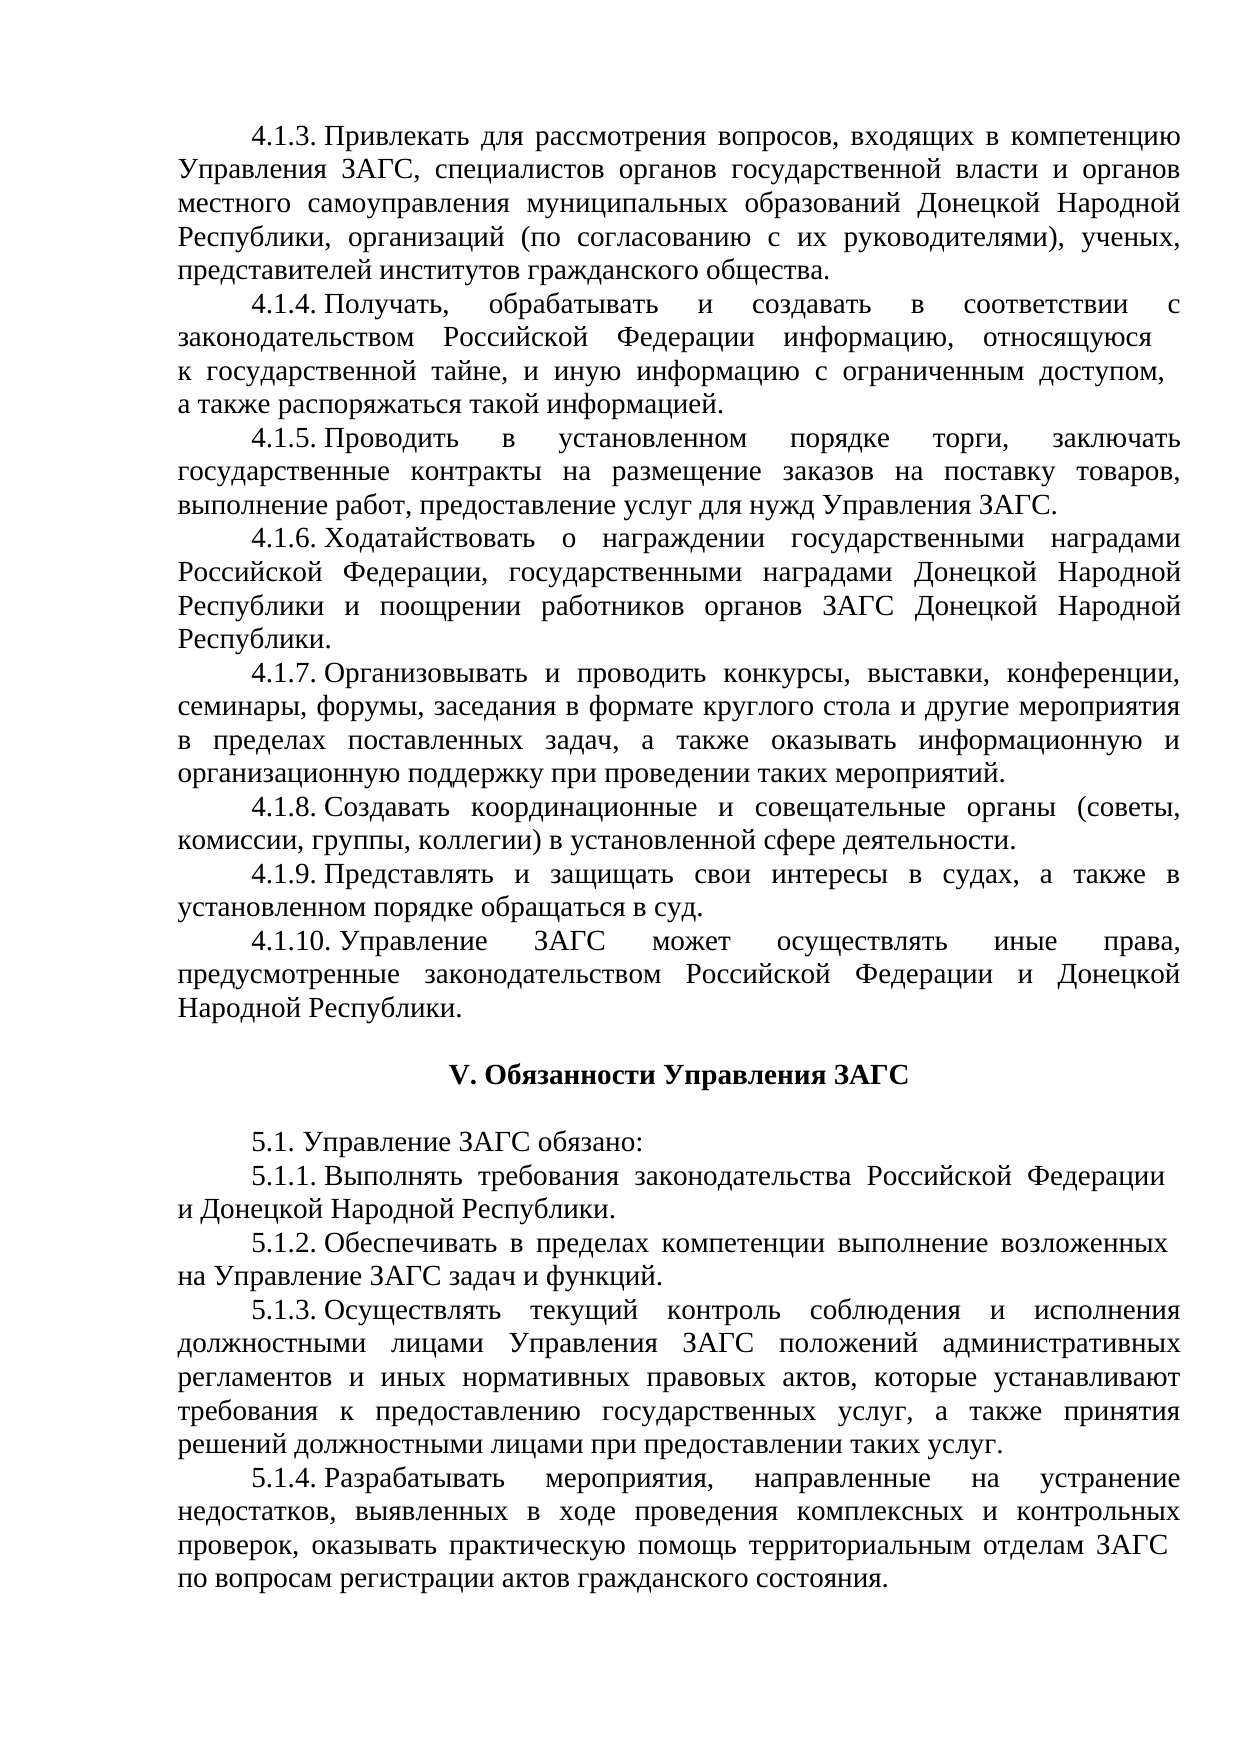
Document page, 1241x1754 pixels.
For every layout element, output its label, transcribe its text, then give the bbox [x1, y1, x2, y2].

text 4.1.6. Ходатайствовать о награждении государственными наградами Российской Федерации, государственными наградами Донецкой Народной Республики и поощрении работников органов ЗАГС Донецкой Народной Республики. [177, 521, 1181, 655]
text 4.1.4. Получать, обрабатывать и создавать в соответствии с законодательством Российской Федерации информацию, относящуюся к государственной тайне, и иную информацию с ограниченным доступом, а также распоряжаться такой информацией. [177, 286, 1181, 420]
text 5.1.4. Разрабатывать мероприятия, направленные на устранение недостатков, выявленных в ходе проведения комплексных и контрольных проверок, оказывать практическую помощь территориальным отделам ЗАГС по вопросам регистрации актов гражданского состояния. [177, 1460, 1181, 1594]
text 5.1.3. Осуществлять текущий контроль соблюдения и исполнения должностными лицами Управления ЗАГС положений административных регламентов и иных нормативных правовых актов, которые устанавливают требования к предоставлению государственных услуг, а также принятия решений должностными лицами при предоставлении таких услуг. [177, 1292, 1181, 1460]
text 5.1. Управление ЗАГС обязано: [177, 1124, 1181, 1158]
text 4.1.10. Управление ЗАГС может осуществлять иные права, предусмотренные законодательством Российской Федерации и Донецкой Народной Республики. [177, 923, 1181, 1024]
text 4.1.8. Создавать координационные и совещательные органы (советы, комиссии, группы, коллегии) в установленной сфере деятельности. [177, 789, 1181, 856]
text V. Обязанности Управления ЗАГС [177, 1057, 1181, 1091]
text 4.1.9. Представлять и защищать свои интересы в судах, а также в установленном порядке обращаться в суд. [177, 856, 1181, 923]
text 4.1.5. Проводить в установленном порядке торги, заключать государственные контракты на размещение заказов на поставку товаров, выполнение работ, предоставление услуг для нужд Управления ЗАГС. [177, 420, 1181, 521]
text 5.1.1. Выполнять требования законодательства Российской Федерации и Донецкой Народной Республики. [177, 1158, 1181, 1225]
text 5.1.2. Обеспечивать в пределах компетенции выполнение возложенных на Управление ЗАГС задач и функций. [177, 1225, 1181, 1292]
text 4.1.7. Организовывать и проводить конкурсы, выставки, конференции, семинары, форумы, заседания в формате круглого стола и другие мероприятия в пределах поставленных задач, а также оказывать информационную и организационную поддержку при проведении таких мероприятий. [177, 655, 1181, 789]
text 4.1.3. Привлекать для рассмотрения вопросов, входящих в компетенцию Управления ЗАГС, специалистов органов государственной власти и органов местного самоуправления муниципальных образований Донецкой Народной Республики, организаций (по согласованию с их руководителями), ученых, представителей институтов гражданского общества. [177, 118, 1181, 286]
